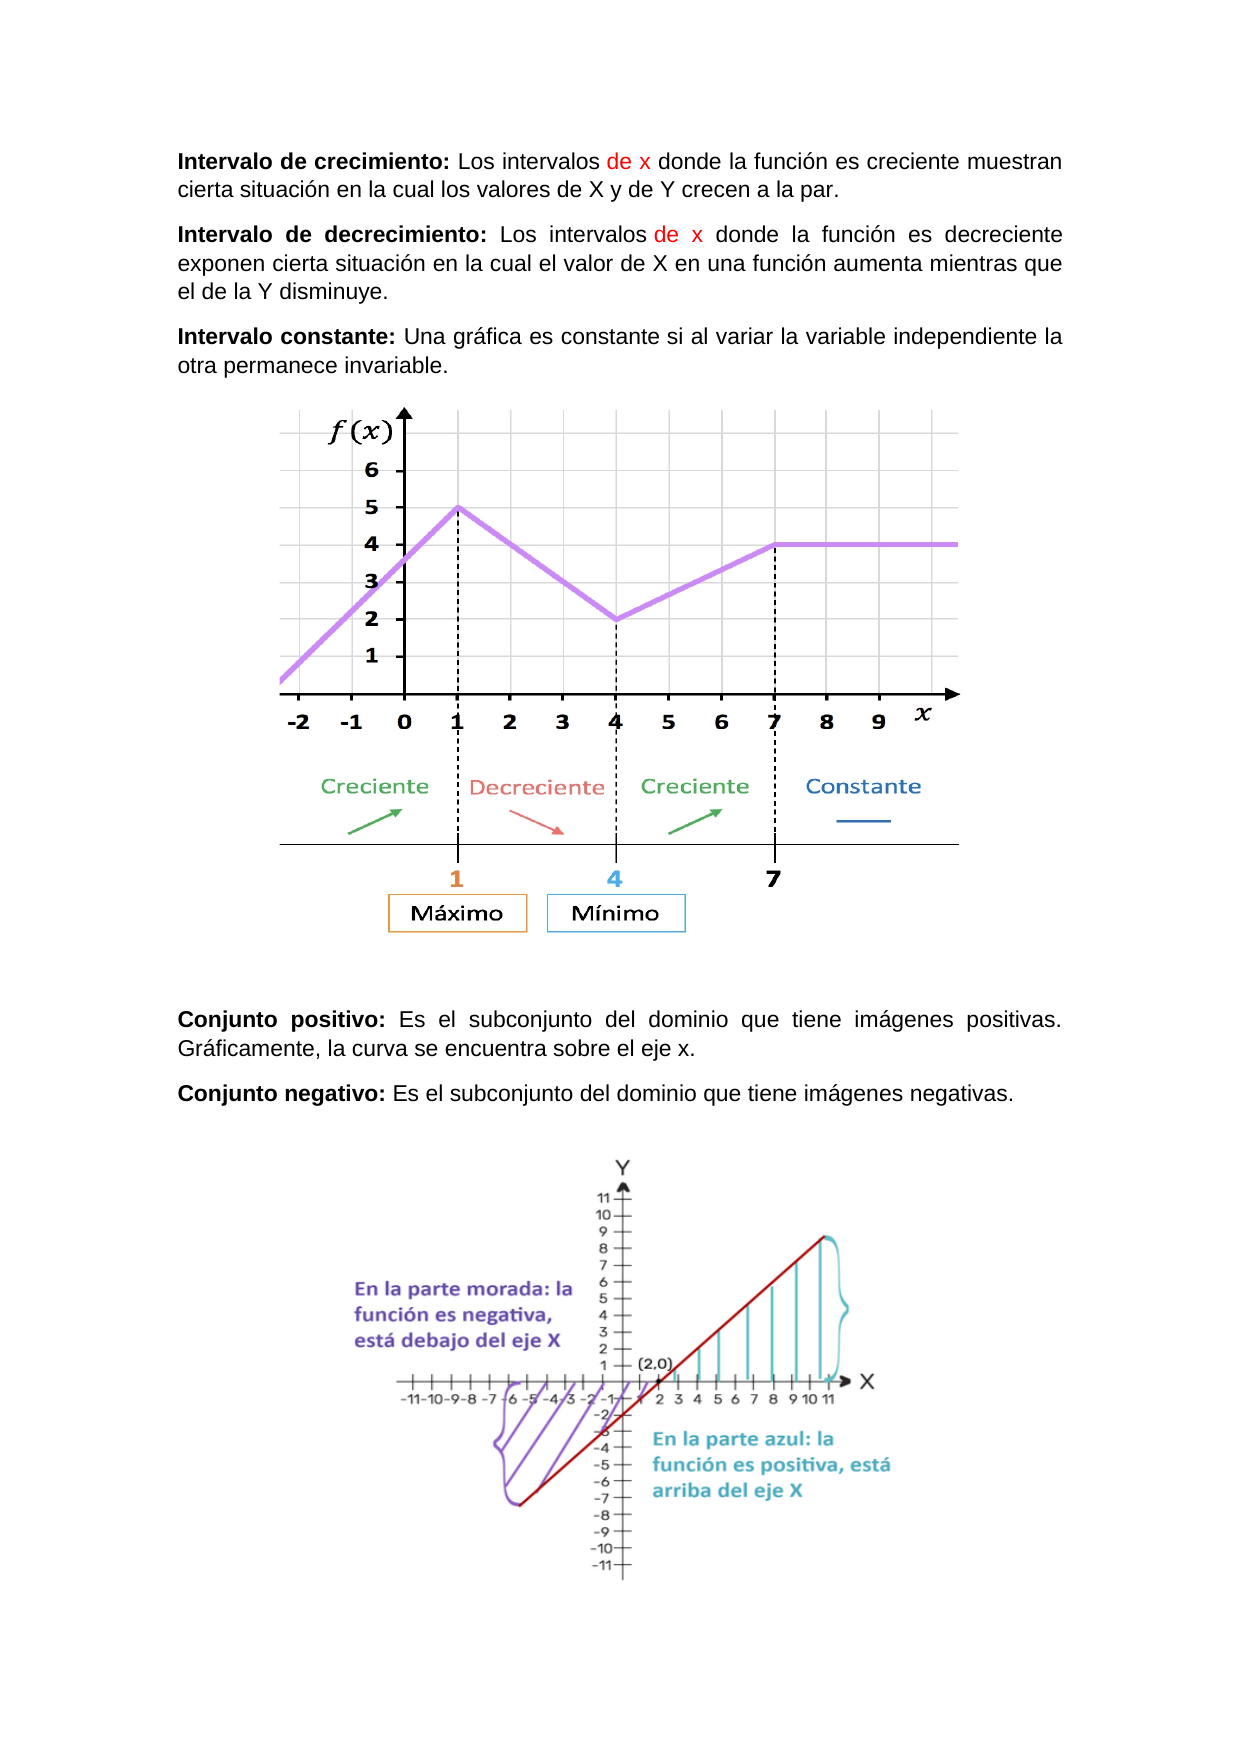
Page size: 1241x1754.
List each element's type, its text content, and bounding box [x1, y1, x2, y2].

text Intervalo de crecimiento: Los intervalos de x donde la función es creciente muestran cierta situación en la cual los valores de X y de Y crecen a la par. [177, 148, 1063, 202]
text Intervalo constante: Una gráfica es constante si al variar la variable independiente la otra permanece invariable. [177, 323, 1063, 378]
text Conjunto negativo: Es el subconjunto del dominio que tiene imágenes negativas. [177, 1079, 1063, 1106]
text Intervalo de decrecimiento: Los intervalos de x donde la función es decreciente exponen cierta situación en la cual el valor de X en una función aumenta mientras que el de la Y disminuye. [177, 276, 1063, 304]
picture [323, 1134, 917, 1586]
picture [279, 406, 961, 947]
text Conjunto positivo: Es el subconjunto del dominio que tiene imágenes positivas. Gráficamente, la curva se encuentra sobre el eje x. [177, 1006, 1063, 1061]
text Intervalo de decrecimiento: Los intervalos de x donde la función es decreciente exponen cierta situación en la cual el valor de X en una función aumenta mientras que el de la Y disminuye. [177, 221, 1063, 250]
